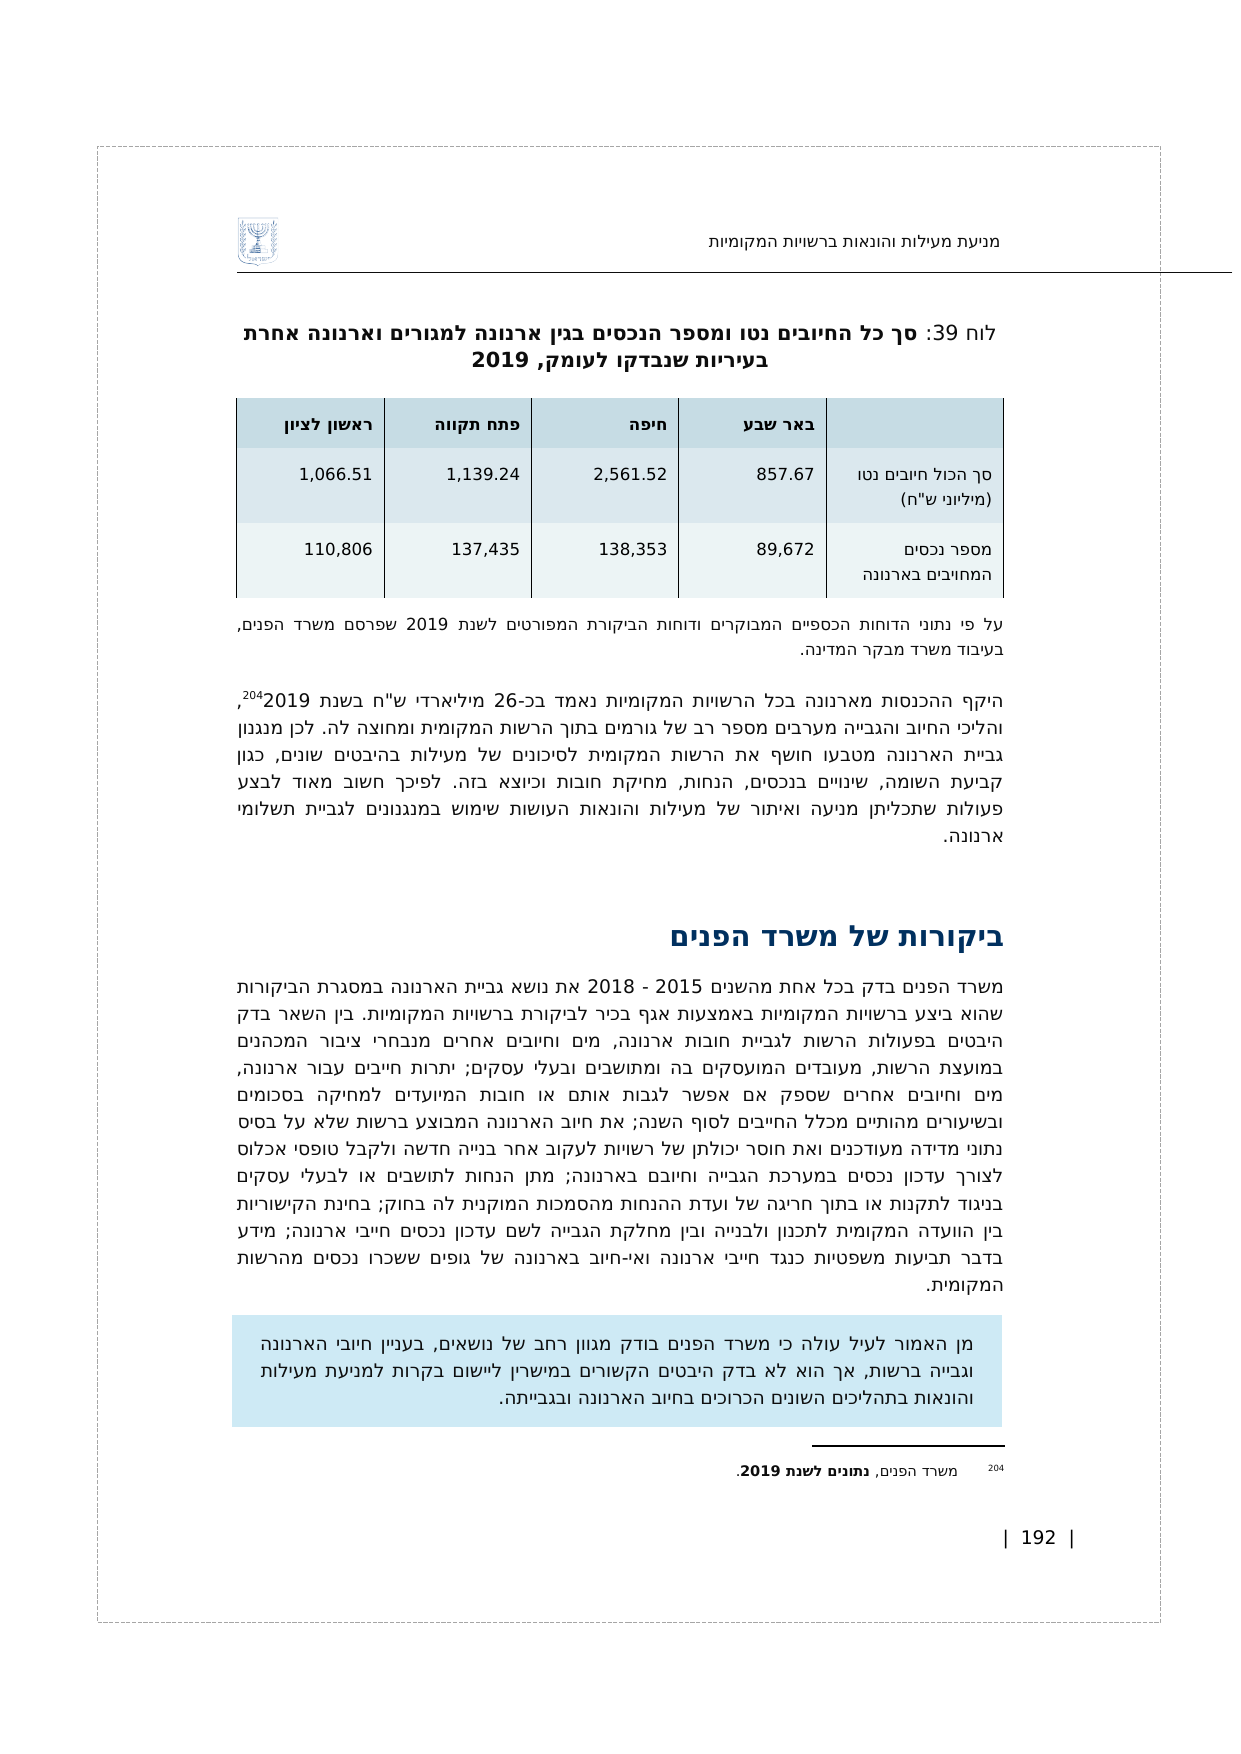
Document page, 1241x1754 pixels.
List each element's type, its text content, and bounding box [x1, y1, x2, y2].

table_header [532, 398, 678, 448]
text ביקורות של משרד הפנים [236, 919, 1004, 953]
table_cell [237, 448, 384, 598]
text על פי נתוני הדוחות הכספיים המבוקרים ודוחות הביקורת המפורטים לשנת 2019 שפרסם משרד הפנים, בעיבוד משרד מבקר המדינה. [236, 611, 1004, 661]
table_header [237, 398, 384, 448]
text היקף ההכנסות מארנונה בכל הרשויות המקומיות נאמד בכ-26 מיליארדי ש"ח בשנת 2019, והליכי החיוב והגבייה מערבים מספר רב של גורמים בתוך הרשות המקומית ומחוצה לה. לכן מנגנון גביית הארנונה מטבעו חושף את הרשות המקומית לסיכונים של מעילות בהיבטים שונים, כגון קביעת השומה, שינויים בנכסים, הנחות, מחיקת חובות וכיוצא בזה. לפיכך חשוב מאוד לבצע פעולות שתכליתן מניעה ואיתור של מעילות והונאות העושות שימוש במנגנונים לגביית תשלומי ארנונה. [236, 686, 1004, 848]
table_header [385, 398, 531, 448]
text מן האמור לעיל עולה כי משרד הפנים בודק מגוון רחב של נושאים, בעניין חיובי הארנונה וגבייה ברשות, אך הוא לא בדק היבטים הקשורים במישרין ליישום בקרות למניעת מעילות והונאות בתהליכים השונים הכרוכים בחיוב הארנונה ובגבייתה. [237, 1320, 997, 1422]
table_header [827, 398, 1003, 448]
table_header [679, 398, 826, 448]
text משרד הפנים בדק בכל אחת מהשנים 2015 - 2018 את נושא גביית הארנונה במסגרת הביקורות שהוא ביצע ברשויות המקומיות באמצעות אגף בכיר לביקורת ברשויות המקומיות. בין השאר בדק היבטים בפעולות הרשות לגביית חובות ארנונה, מים וחיובים אחרים מנבחרי ציבור המכהנים במועצת הרשות, מעובדים המועסקים בה ומתושבים ובעלי עסקים; יתרות חייבים עבור ארנונה, מים וחיובים אחרים שספק אם אפשר לגבות אותם או חובות המיועדים למחיקה בסכומים ובשיעורים מהותיים מכלל החייבים לסוף השנה; את חיוב הארנונה המבוצע ברשות שלא על בסיס נתוני מדידה מעודכנים ואת חוסר יכולתן של רשויות לעקוב אחר בנייה חדשה ולקבל טופסי אכלוס לצורך עדכון נכסים במערכת הגבייה וחיובם בארנונה; מתן הנחות לתושבים או לבעלי עסקים בניגוד לתקנות או בתוך חריגה של ועדת ההנחות מהסמכות המוקנית לה בחוק; בחינת הקישוריות בין הוועדה המקומית לתכנון ולבנייה ובין מחלקת הגבייה לשם עדכון נכסים חייבי ארנונה; מידע בדבר תביעות משפטיות כנגד חייבי ארנונה ואי-חיוב בארנונה של גופים ששכרו נכסים מהרשות המקומית. [236, 972, 1004, 1297]
text לוח 39: סך כל החיובים נטו ומספר הנכסים בגין ארנונה למגורים וארנונה אחרת בעיריות שנבדקו לעומק, 2019 [236, 319, 1004, 373]
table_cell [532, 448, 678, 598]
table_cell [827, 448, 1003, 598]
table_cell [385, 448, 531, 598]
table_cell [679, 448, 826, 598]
